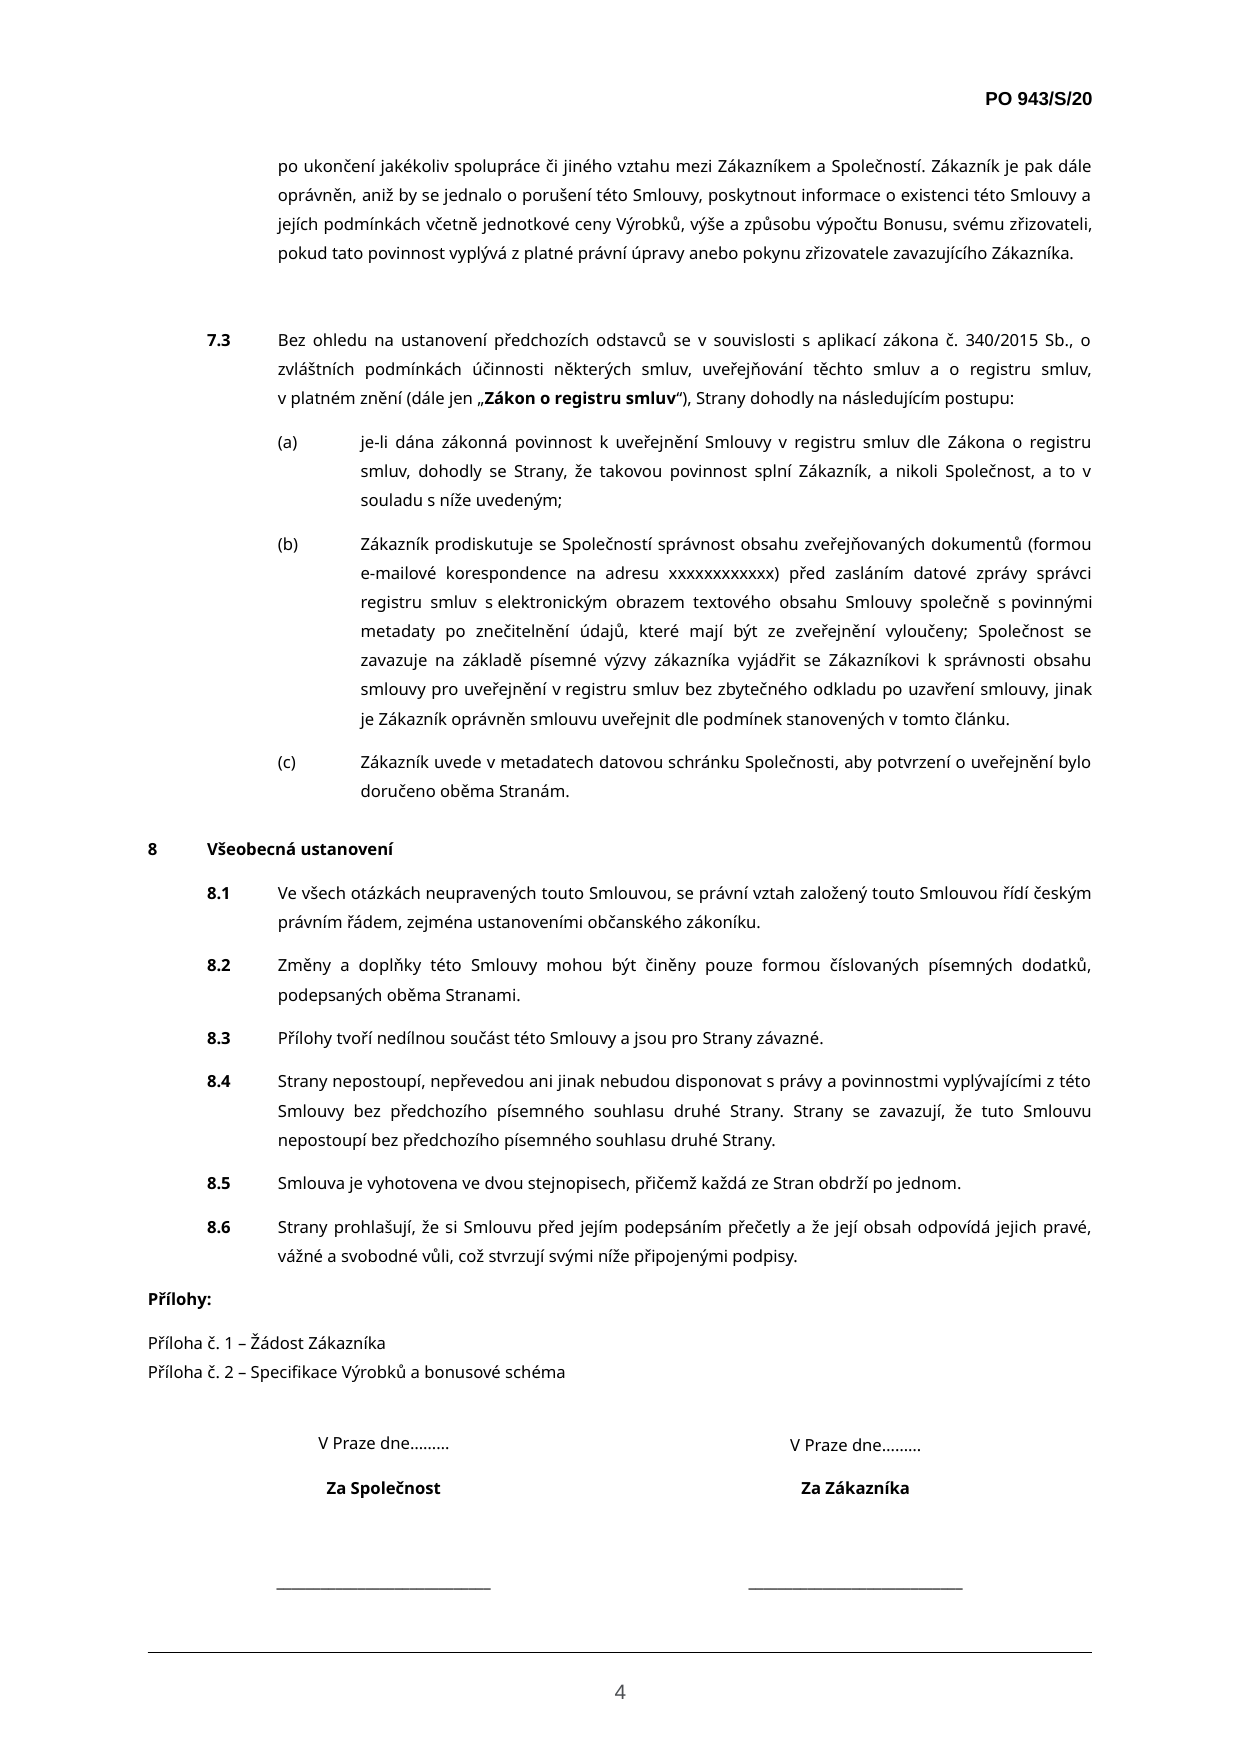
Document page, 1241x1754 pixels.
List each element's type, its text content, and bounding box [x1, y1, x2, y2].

text Přílohy tvoří nedílnou součást této Smlouvy a jsou pro Strany závazné. [207, 1020, 1092, 1049]
table_header V Praze dne……… [148, 1383, 619, 1470]
table_cell Za Společnost [148, 1470, 619, 1557]
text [207, 148, 1092, 264]
text Příloha č. 2 – Specifikace Výrobků a bonusové schéma [148, 1354, 1092, 1383]
text Přílohy: [148, 1281, 1092, 1311]
text je-li dána zákonná povinnost k uveřejnění Smlouvy v registru smluv dle Zákona o registru smluv, dohodly se Strany, že takovou povinnost splní Zákazník, a nikoli Společnost, a to v souladu s níže uvedeným; [278, 424, 1092, 511]
text Zákazník prodiskutuje se Společností správnost obsahu zveřejňovaných dokumentů (formou e-mailové korespondence na adresu xxxxxxxxxxxx) před zasláním datové zprávy správci registru smluv s elektronickým obrazem textového obsahu Smlouvy společně s povinnými metadaty po znečitelnění údajů, které mají být ze zveřejnění vyloučeny; Společnost se zavazuje na základě písemné výzvy zákazníka vyjádřit se Zákazníkovi k správnosti obsahu smlouvy pro uveřejnění v registru smluv bez zbytečného odkladu po uzavření smlouvy, jinak je Zákazník oprávněn smlouvu uveřejnit dle podmínek stanovených v tomto článku. [278, 526, 1092, 730]
text Změny a doplňky této Smlouvy mohou být činěny pouze formou číslovaných písemných dodatků, podepsaných oběma Stranami. [207, 948, 1092, 1006]
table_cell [620, 1557, 1091, 1599]
text Bez ohledu na ustanovení předchozích odstavců se v souvislosti s aplikací zákona č. 340/2015 Sb., o zvláštních podmínkách účinnosti některých smluv, uveřejňování těchto smluv a o registru smluv, v platném znění (dále jen „Zákon o registru smluv“), Strany dohodly na následujícím postupu: [207, 322, 1092, 409]
text Všeobecná ustanovení [148, 832, 1092, 861]
text Ve všech otázkách neupravených touto Smlouvou, se právní vztah založený touto Smlouvou řídí českým právním řádem, zejména ustanoveními občanského zákoníku. [207, 875, 1092, 933]
table_cell Za Zákazníka [620, 1470, 1091, 1557]
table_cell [148, 1557, 619, 1599]
text Strany nepostoupí, nepřevedou ani jinak nebudou disponovat s právy a povinnostmi vyplývajícími z této Smlouvy bez předchozího písemného souhlasu druhé Strany. Strany se zavazují, že tuto Smlouvu nepostoupí bez předchozího písemného souhlasu druhé Strany. [207, 1064, 1092, 1151]
text Smlouva je vyhotovena ve dvou stejnopisech, přičemž každá ze Stran obdrží po jednom. [207, 1165, 1092, 1194]
table_header V Praze dne……… [620, 1383, 1091, 1470]
text Příloha č. 1 – Žádost Zákazníka [148, 1325, 1092, 1354]
text Zákazník uvede v metadatech datovou schránku Společnosti, aby potvrzení o uveřejnění bylo doručeno oběma Stranám. [278, 744, 1092, 802]
text Strany prohlašují, že si Smlouvu před jejím podepsáním přečetly a že její obsah odpovídá jejich pravé, vážné a svobodné vůli, což stvrzují svými níže připojenými podpisy. [207, 1209, 1092, 1267]
